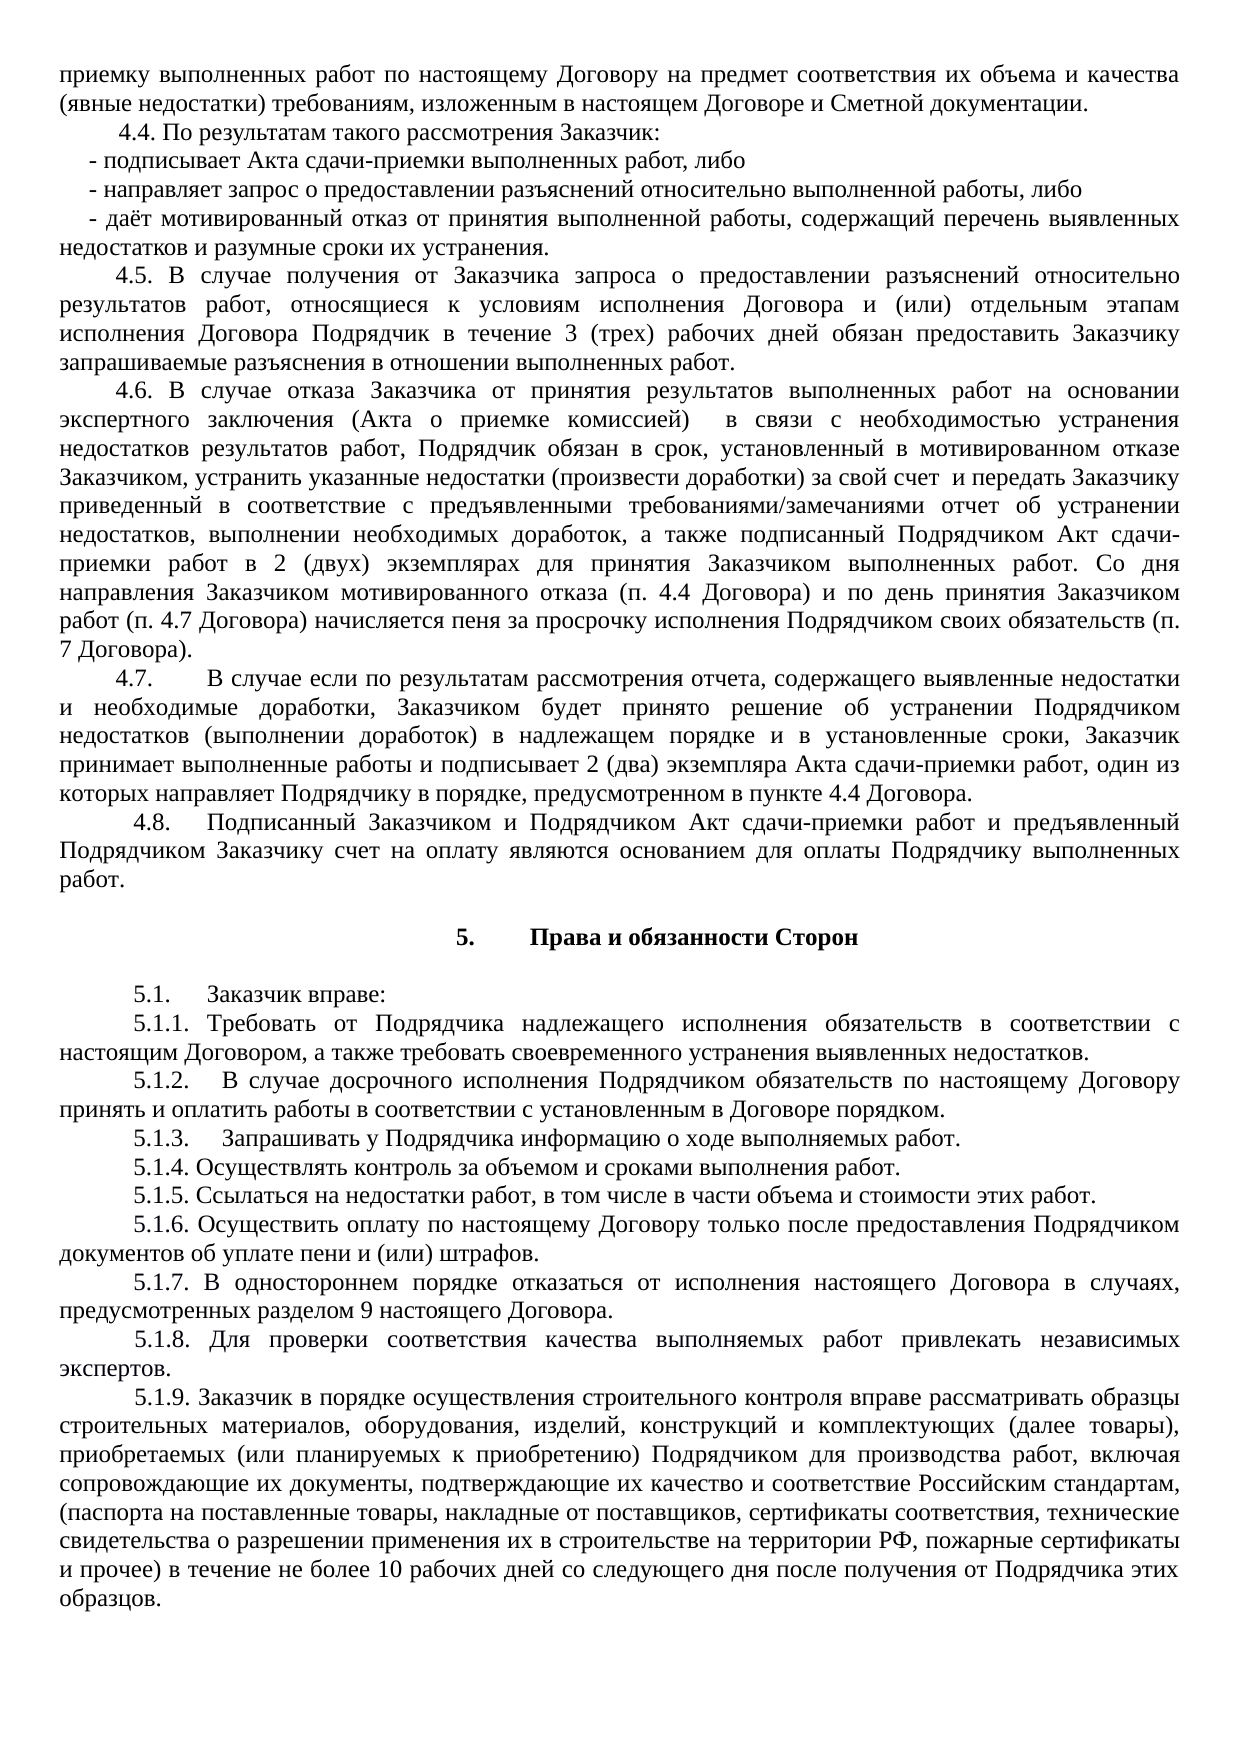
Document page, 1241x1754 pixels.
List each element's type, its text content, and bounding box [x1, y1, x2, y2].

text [59, 59, 1181, 117]
text 5.1.9. Заказчик в порядке осуществления строительного контроля вправе рассматривать образцы строительных материалов, оборудования, изделий, конструкций и комплектующих (далее товары), приобретаемых (или планируемых к приобретению) Подрядчиком для производства работ, включая сопровождающие их документы, подтверждающие их качество и соответствие Российским стандартам, (паспорта на поставленные товары, накладные от поставщиков, сертификаты соответствия, технические свидетельства о разрешении применения их в строительстве на территории РФ, пожарные сертификаты и прочее) в течение не более 10 рабочих дней со следующего дня после получения от Подрядчика этих образцов. [59, 1382, 1181, 1612]
text 5.1.4. Осуществлять контроль за объемом и сроками выполнения работ. [59, 1152, 1181, 1180]
text 5.1.7. В одностороннем порядке отказаться от исполнения настоящего Договора в случаях, предусмотренных разделом 9 настоящего Договора. [59, 1267, 1181, 1324]
text - направляет запрос о предоставлении разъяснений относительно выполненной работы, либо [59, 174, 1181, 203]
text 5.1.5. Ссылаться на недостатки работ, в том числе в части объема и стоимости этих работ. [59, 1180, 1181, 1209]
text 4.4. По результатам такого рассмотрения Заказчик: [59, 117, 1181, 145]
text 5.1.2. В случае досрочного исполнения Подрядчиком обязательств по настоящему Договору принять и оплатить работы в соответствии с установленным в Договоре порядком. [59, 1065, 1181, 1123]
text - даёт мотивированный отказ от принятия выполненной работы, содержащий перечень выявленных недостатков и разумные сроки их устранения. [59, 203, 1181, 260]
text 5. Права и обязанности Сторон [59, 922, 1181, 950]
text 4.8. Подписанный Заказчиком и Подрядчиком Акт сдачи-приемки работ и предъявленный Подрядчиком Заказчику счет на оплату являются основанием для оплаты Подрядчику выполненных работ. [59, 807, 1181, 893]
text 5.1. Заказчик вправе: [59, 979, 1181, 1008]
text 5.1.3. Запрашивать у Подрядчика информацию о ходе выполняемых работ. [59, 1123, 1181, 1152]
text 5.1.8. Для проверки соответствия качества выполняемых работ привлекать независимых экспертов. [59, 1324, 1181, 1382]
text 5.1.6. Осуществить оплату по настоящему Договору только после предоставления Подрядчиком документов об уплате пени и (или) штрафов. [59, 1209, 1181, 1267]
text 4.5. В случае получения от Заказчика запроса о предоставлении разъяснений относительно результатов работ, относящиеся к условиям исполнения Договора и (или) отдельным этапам исполнения Договора Подрядчик в течение 3 (трех) рабочих дней обязан предоставить Заказчику запрашиваемые разъяснения в отношении выполненных работ. [59, 260, 1181, 375]
text 5.1.1. Требовать от Подрядчика надлежащего исполнения обязательств в соответствии с настоящим Договором, а также требовать своевременного устранения выявленных недостатков. [59, 1008, 1181, 1065]
text 4.7. В случае если по результатам рассмотрения отчета, содержащего выявленные недостатки и необходимые доработки, Заказчиком будет принято решение об устранении Подрядчиком недостатков (выполнении доработок) в надлежащем порядке и в установленные сроки, Заказчик принимает выполненные работы и подписывает 2 (два) экземпляра Акта сдачи-приемки работ, один из которых направляет Подрядчику в порядке, предусмотренном в пункте 4.4 Договора. [59, 663, 1181, 807]
text - подписывает Акта сдачи-приемки выполненных работ, либо [59, 145, 1181, 174]
text 4.6. В случае отказа Заказчика от принятия результатов выполненных работ на основании экспертного заключения (Акта о приемке комиссией) в связи с необходимостью устранения недостатков результатов работ, Подрядчик обязан в срок, установленный в мотивированном отказе Заказчиком, устранить указанные недостатки (произвести доработки) за свой счет и передать Заказчику приведенный в соответствие с предъявленными требованиями/замечаниями отчет об устранении недостатков, выполнении необходимых доработок, а также подписанный Подрядчиком Акт сдачи-приемки работ в 2 (двух) экземплярах для принятия Заказчиком выполненных работ. Со дня направления Заказчиком мотивированного отказа (п. 4.4 Договора) и по день принятия Заказчиком работ (п. 4.7 Договора) начисляется пеня за просрочку исполнения Подрядчиком своих обязательств (п. 7 Договора). [59, 375, 1181, 663]
